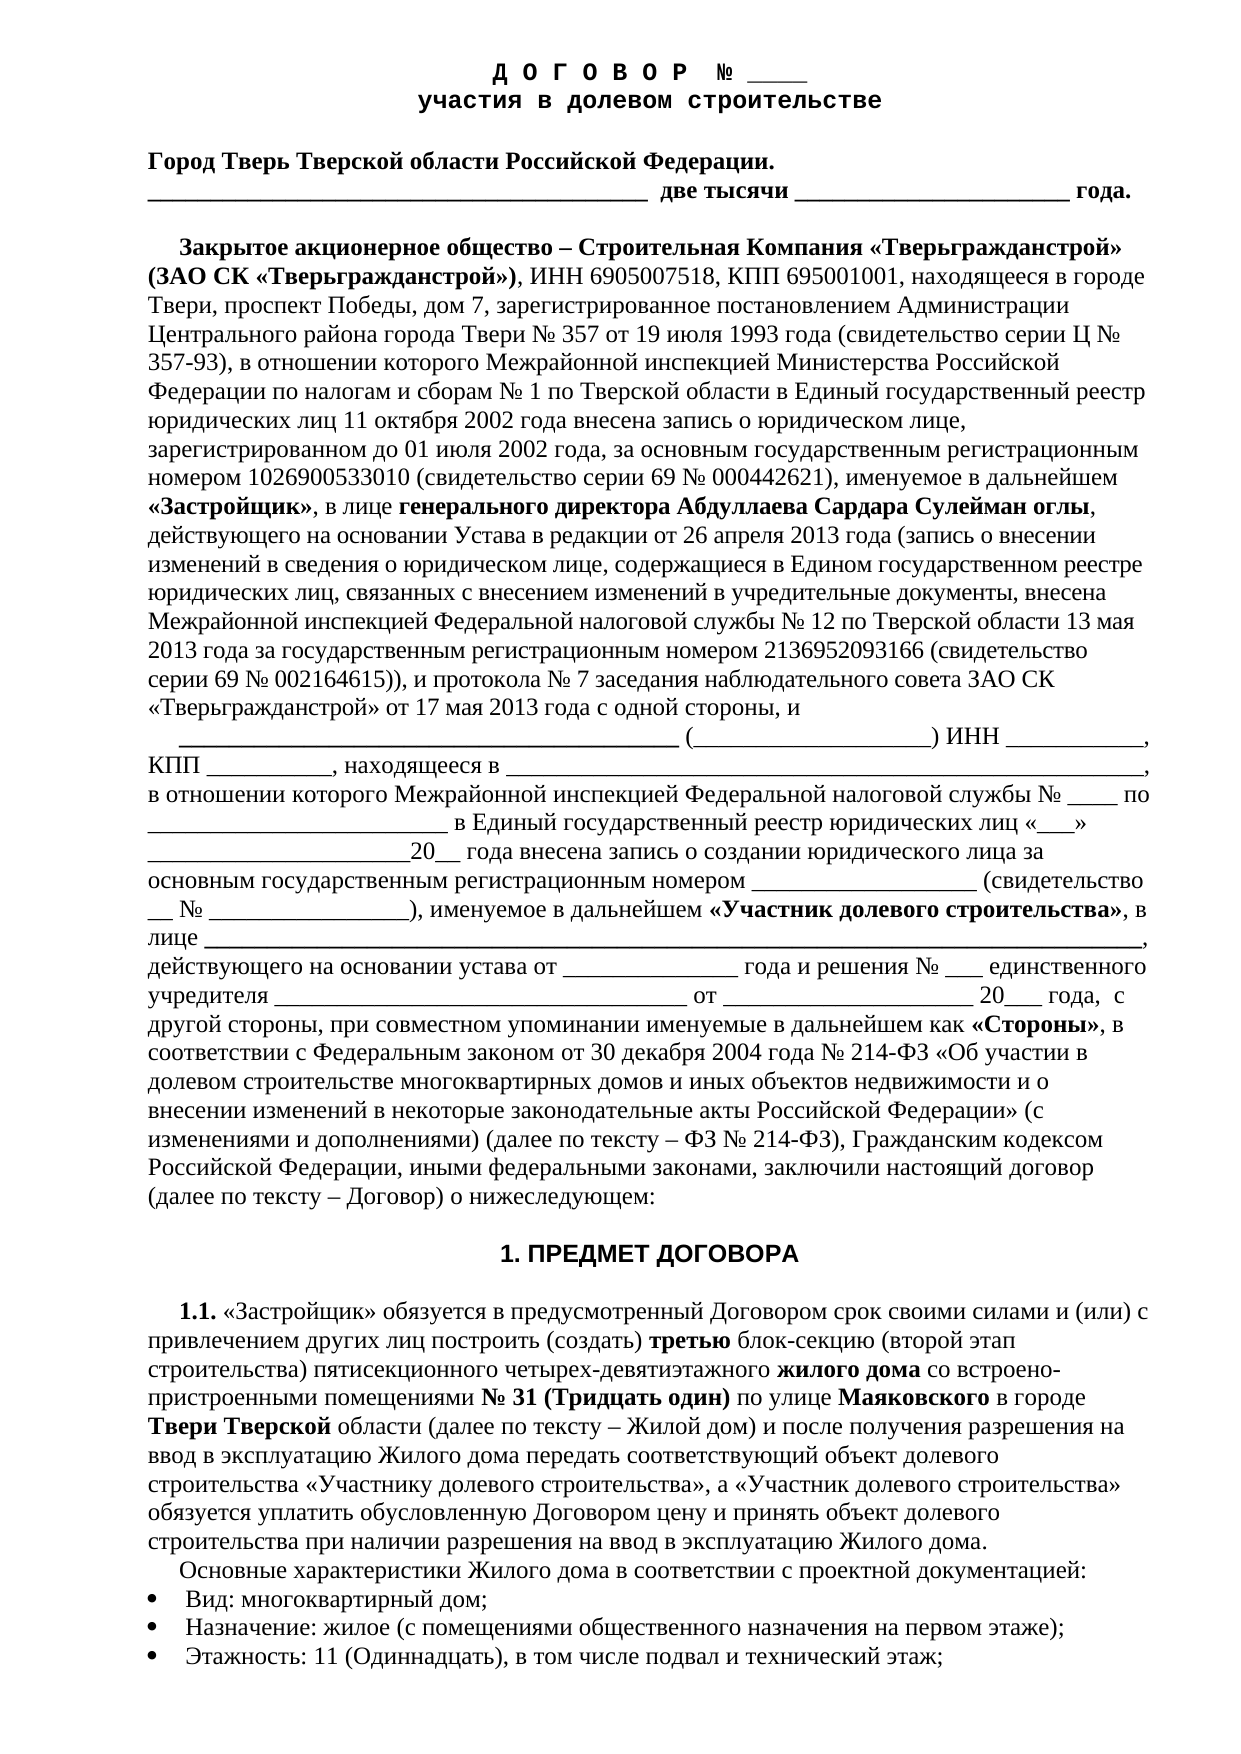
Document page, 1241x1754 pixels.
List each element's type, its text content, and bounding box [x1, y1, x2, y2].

list Этажность: 11 (Одиннадцать), в том числе подвал и технический этаж; [148, 1641, 1152, 1670]
text Город Тверь Тверской области Российской Федерации. [148, 146, 1152, 175]
text 1.1. «Застройщик» обязуется в предусмотренный Договором срок своими силами и (или) с привлечением других лиц построить (создать) третью блок-секцию (второй этап строительства) пятисекционного четырех-девятиэтажного жилого дома со встроено-пристроенными помещениями № 31 (Тридцать один) по улице Маяковского в городе Твери Тверской области (далее по тексту – Жилой дом) и после получения разрешения на ввод в эксплуатацию Жилого дома передать соответствующий объект долевого строительства «Участнику долевого строительства», а «Участник долевого строительства» обязуется уплатить обусловленную Договором цену и принять объект долевого строительства при наличии разрешения на ввод в эксплуатацию Жилого дома. [148, 1296, 1152, 1555]
text 1. ПРЕДМЕТ ДОГОВОРА [148, 1239, 1152, 1267]
text Основные характеристики Жилого дома в соответствии с проектной документацией: [148, 1555, 1152, 1584]
text участия в долевом строительстве [148, 87, 1152, 116]
text ________________________________________ (___________________) ИНН ___________, КПП __________, находящееся в ___________________________________________________, в отношении которого Межрайонной инспекцией Федеральной налоговой службы № ____ по ________________________ в Единый государственный реестр юридических лиц «___» _____________________20__ года внесена запись о создании юридического лица за основным государственным регистрационным номером __________________ (свидетельство __ № ________________), именуемое в дальнейшем «Участник долевого строительства», в лице ___________________________________________________________________________, действующего на основании устава от ______________ года и решения № ___ единственного учредителя _________________________________ от ____________________ 20___ года, с другой стороны, при совместном упоминании именуемые в дальнейшем как «Стороны», в соответствии с Федеральным законом от 30 декабря 2004 года № 214-ФЗ «Об участии в долевом строительстве многоквартирных домов и иных объектов недвижимости и о внесении изменений в некоторые законодательные акты Российской Федерации» (с изменениями и дополнениями) (далее по тексту – ФЗ № 214-ФЗ), Гражданским кодексом Российской Федерации, иными федеральными законами, заключили настоящий договор (далее по тексту – Договор) о нижеследующем: [148, 721, 1152, 1210]
text ________________________________________ две тысячи ______________________ года. [148, 175, 1152, 204]
text Д О Г О В О Р № ____ [148, 59, 1152, 87]
list Назначение: жилое (с помещениями общественного назначения на первом этаже); [148, 1612, 1152, 1641]
list Вид: многоквартирный дом; [148, 1584, 1152, 1612]
text Закрытое акционерное общество – Строительная Компания «Тверьгражданстрой» (ЗАО СК «Тверьгражданстрой»), ИНН 6905007518, КПП 695001001, находящееся в городе Твери, проспект Победы, дом 7, зарегистрированное постановлением Администрации Центрального района города Твери № 357 от 19 июля 1993 года (свидетельство серии Ц № 357-93), в отношении которого Межрайонной инспекцией Министерства Российской Федерации по налогам и сборам № 1 по Тверской области в Единый государственный реестр юридических лиц 11 октября 2002 года внесена запись о юридическом лице, зарегистрированном до 01 июля 2002 года, за основным государственным регистрационным номером 1026900533010 (свидетельство серии 69 № 000442621), именуемое в дальнейшем «Застройщик», в лице генерального директора Абдуллаева Сардара Сулейман оглы, действующего на основании Устава в редакции от 26 апреля 2013 года (запись о внесении изменений в сведения о юридическом лице, содержащиеся в Едином государственном реестре юридических лиц, связанных с внесением изменений в учредительные документы, внесена Межрайонной инспекцией Федеральной налоговой службы № 12 по Тверской области 13 мая 2013 года за государственным регистрационным номером 2136952093166 (свидетельство серии 69 № 002164615)), и протокола № 7 заседания наблюдательного совета ЗАО СК «Тверьгражданстрой» от 17 мая 2013 года с одной стороны, и [148, 232, 1152, 721]
